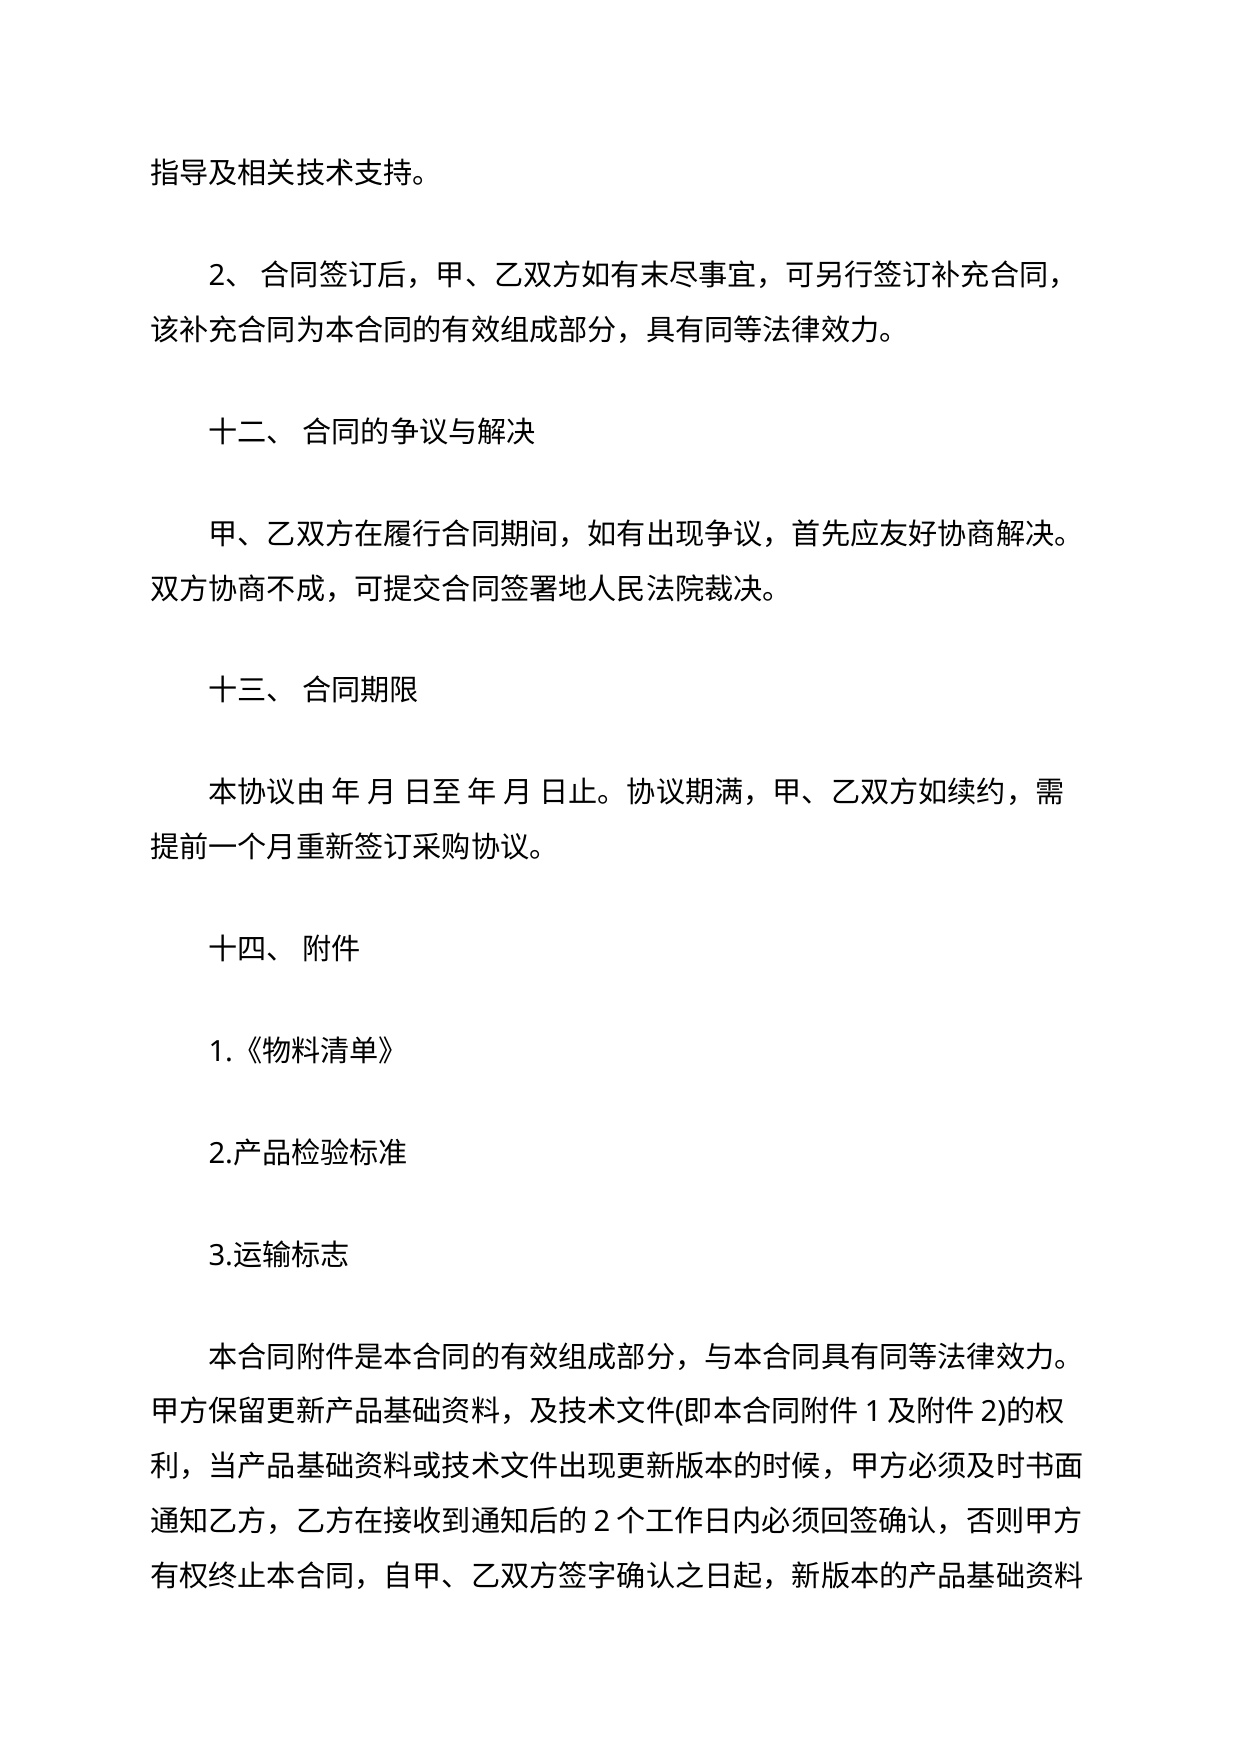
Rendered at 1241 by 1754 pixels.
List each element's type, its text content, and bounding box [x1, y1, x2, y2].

text 本协议由 年 月 日至 年 月 日止。协议期满，甲、乙双方如续约，需提前一个月重新签订采购协议。 [150, 769, 1090, 866]
text 2.产品检验标准 [150, 1129, 1090, 1172]
text 3.运输标志 [150, 1231, 1090, 1273]
text 2、 合同签订后，甲、乙双方如有末尽事宜，可另行签订补充合同，该补充合同为本合同的有效组成部分，具有同等法律效力。 [150, 252, 1090, 349]
text 十二、 合同的争议与解决 [150, 408, 1090, 451]
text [150, 1333, 1090, 1595]
text 1.《物料清单》 [150, 1027, 1090, 1069]
text 甲、乙双方在履行合同期间，如有出现争议，首先应友好协商解决。双方协商不成，可提交合同签署地人民法院裁决。 [150, 510, 1090, 607]
text 十三、 合同期限 [150, 667, 1090, 709]
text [150, 150, 1090, 192]
text 十四、 附件 [150, 925, 1090, 968]
